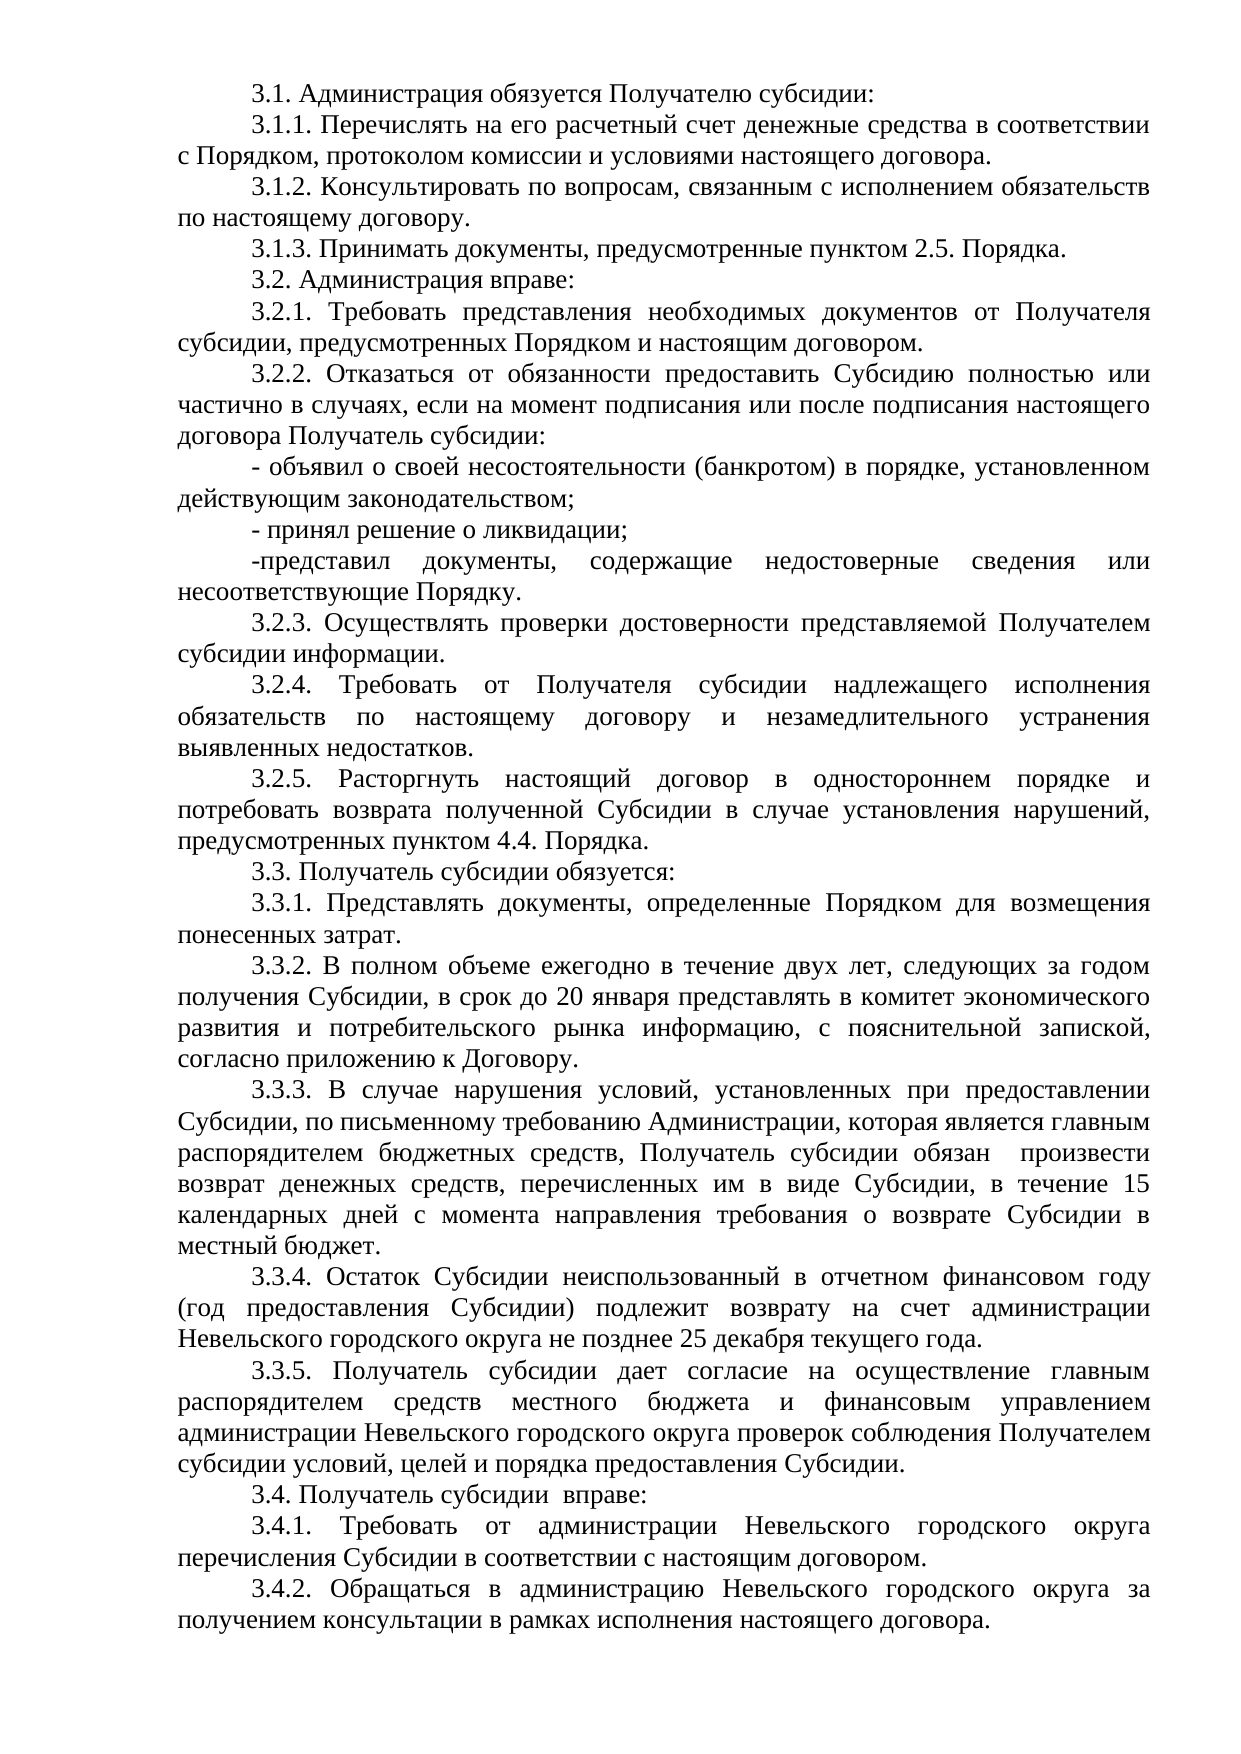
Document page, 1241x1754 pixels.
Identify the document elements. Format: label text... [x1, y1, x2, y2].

text - объявил о своей несостоятельности (банкротом) в порядке, установленном действующим законодательством; [177, 451, 1152, 513]
text 3.4.2. Обращаться в администрацию Невельского городского округа за получением консультации в рамках исполнения настоящего договора. [177, 1572, 1152, 1634]
text - принял решение о ликвидации; [177, 513, 1152, 544]
text 3.1.1. Перечислять на его расчетный счет денежные средства в соответствии с Порядком, протоколом комиссии и условиями настоящего договора. [177, 108, 1152, 170]
text 3.2.5. Расторгнуть настоящий договор в одностороннем порядке и потребовать возврата полученной Субсидии в случае установления нарушений, предусмотренных пунктом 4.4. Порядка. [177, 762, 1152, 855]
text 3.2. Администрация вправе: [177, 264, 1152, 295]
text 3.3.2. В полном объеме ежегодно в течение двух лет, следующих за годом получения Субсидии, в срок до 20 января представлять в комитет экономического развития и потребительского рынка информацию, с пояснительной запиской, согласно приложению к Договору. [177, 949, 1152, 1073]
text -представил документы, содержащие недостоверные сведения или несоответствующие Порядку. [177, 544, 1152, 606]
text 3.1. Администрация обязуется Получателю субсидии: [177, 77, 1152, 108]
text 3.3.5. Получатель субсидии дает согласие на осуществление главным распорядителем средств местного бюджета и финансовым управлением администрации Невельского городского округа проверок соблюдения Получателем субсидии условий, целей и порядка предоставления Субсидии. [177, 1354, 1152, 1478]
text 3.2.3. Осуществлять проверки достоверности представляемой Получателем субсидии информации. [177, 606, 1152, 668]
text 3.2.4. Требовать от Получателя субсидии надлежащего исполнения обязательств по настоящему договору и незамедлительного устранения выявленных недостатков. [177, 668, 1152, 762]
text 3.1.2. Консультировать по вопросам, связанным с исполнением обязательств по настоящему договору. [177, 170, 1152, 232]
text 3.1.3. Принимать документы, предусмотренные пунктом 2.5. Порядка. [177, 232, 1152, 264]
text 3.3.1. Представлять документы, определенные Порядком для возмещения понесенных затрат. [177, 887, 1152, 949]
text 3.2.2. Отказаться от обязанности предоставить Субсидию полностью или частично в случаях, если на момент подписания или после подписания настоящего договора Получатель субсидии: [177, 357, 1152, 451]
text 3.2.1. Требовать представления необходимых документов от Получателя субсидии, предусмотренных Порядком и настоящим договором. [177, 295, 1152, 357]
text 3.3.4. Остаток Субсидии неиспользованный в отчетном финансовом году (год предоставления Субсидии) подлежит возврату на счет администрации Невельского городского округа не позднее 25 декабря текущего года. [177, 1260, 1152, 1354]
text 3.4.1. Требовать от администрации Невельского городского округа перечисления Субсидии в соответствии с настоящим договором. [177, 1509, 1152, 1572]
text 3.3. Получатель субсидии обязуется: [177, 855, 1152, 887]
text 3.4. Получатель субсидии вправе: [177, 1478, 1152, 1509]
text 3.3.3. В случае нарушения условий, установленных при предоставлении Субсидии, по письменному требованию Администрации, которая является главным распорядителем бюджетных средств, Получатель субсидии обязан произвести возврат денежных средств, перечисленных им в виде Субсидии, в течение 15 календарных дней с момента направления требования о возврате Субсидии в местный бюджет. [177, 1073, 1152, 1260]
